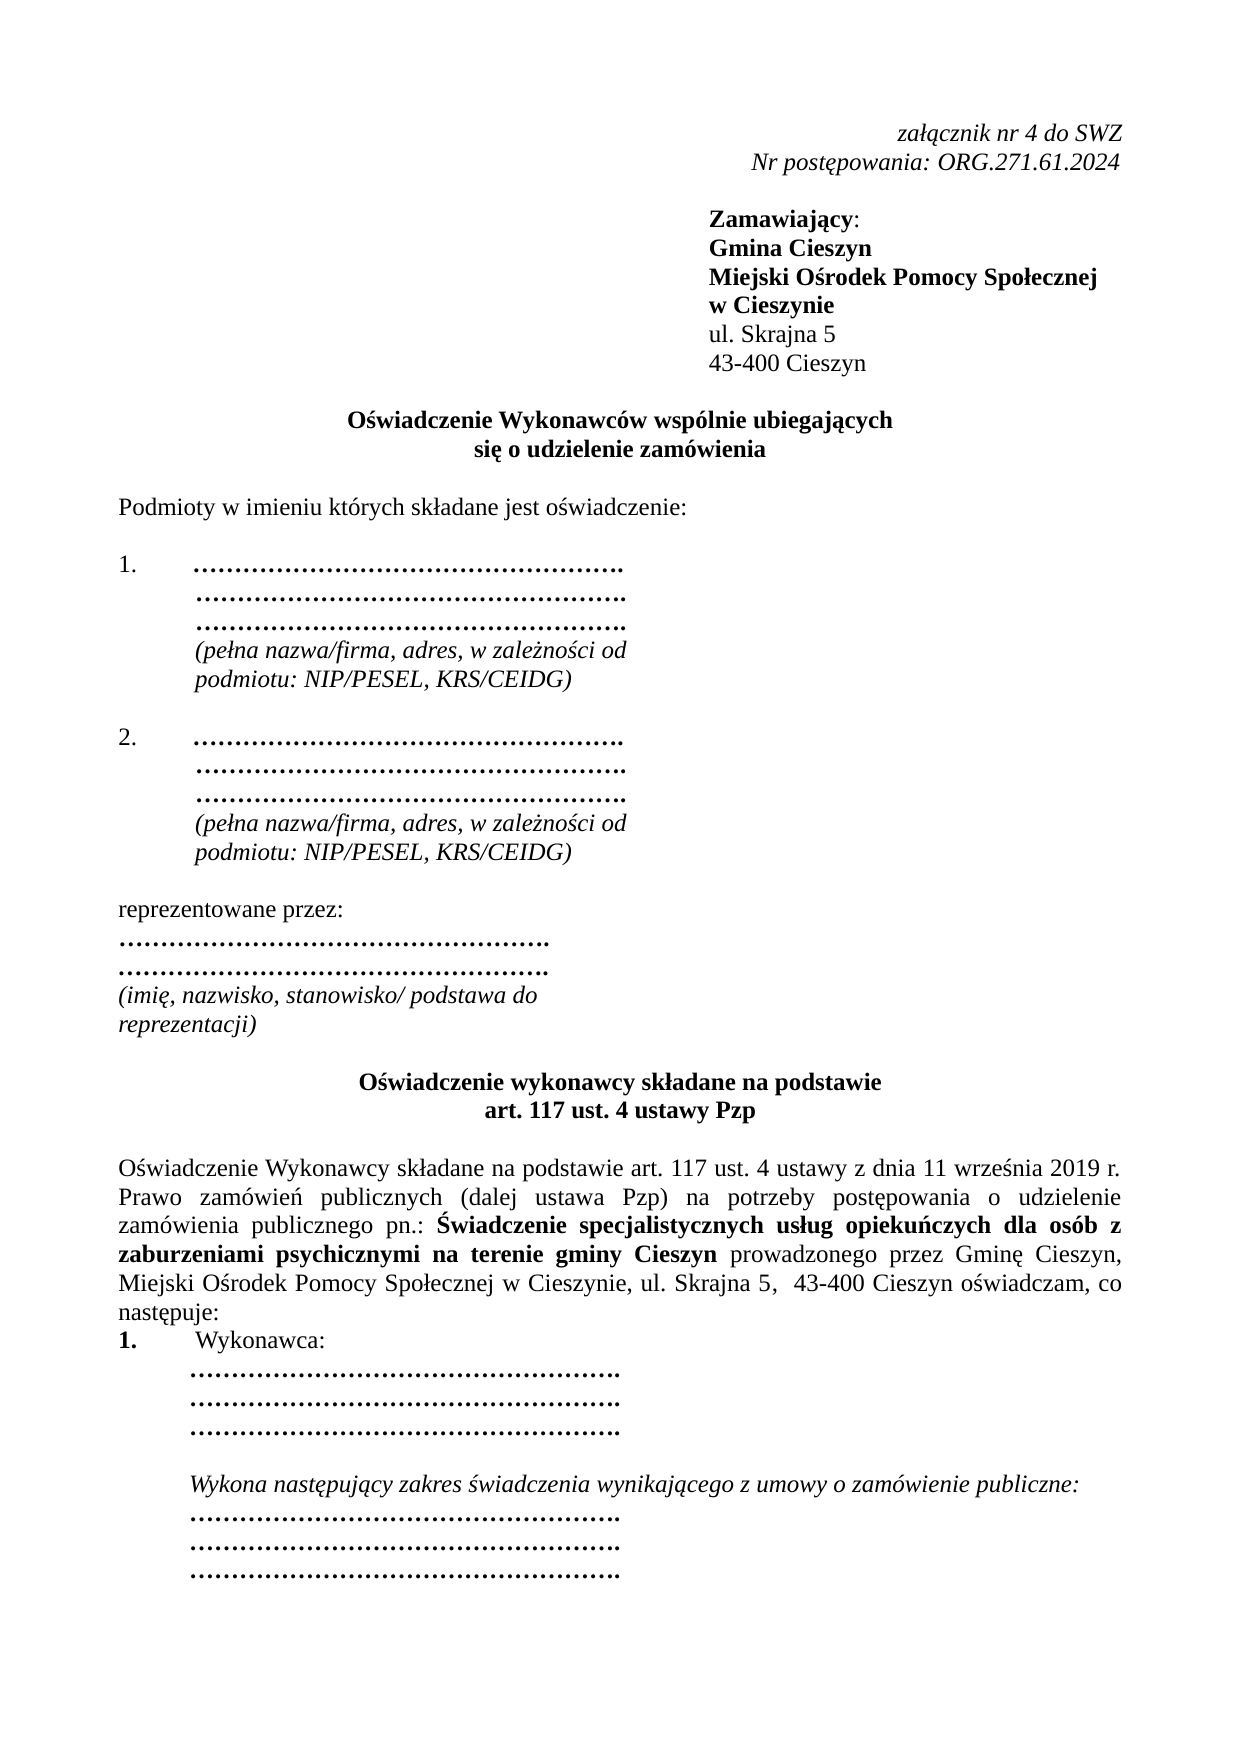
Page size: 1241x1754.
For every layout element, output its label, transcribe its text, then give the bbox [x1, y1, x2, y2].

text ……………………………………………. [195, 578, 1122, 607]
text 43-400 Cieszyn [709, 348, 1122, 377]
text ……………………………………………. [118, 952, 1122, 981]
text ……………………………………………. [195, 607, 1122, 636]
text Gmina Cieszyn [709, 233, 1122, 262]
text się o udzielenie zamówienia [118, 434, 1122, 463]
text Nr postępowania: ORG.271.61.2024 [118, 147, 1122, 176]
text ul. Skrajna 5 [709, 319, 1122, 348]
text (pełna nazwa/firma, adres, w zależności od podmiotu: NIP/PESEL, KRS/CEIDG) [195, 636, 650, 693]
text (imię, nazwisko, stanowisko/ podstawa do reprezentacji) [118, 981, 650, 1038]
text ……………………………………………. [189, 1354, 1122, 1383]
text ……………………………………………. [189, 1498, 1122, 1527]
text Podmioty w imieniu których składane jest oświadczenie: [118, 492, 1122, 521]
text ……………………………………………. [195, 751, 1122, 779]
list ……………………………………………. [118, 722, 1122, 751]
subtitle załącznik nr 4 do SWZ [118, 118, 1122, 147]
text Wykona następujący zakres świadczenia wynikającego z umowy o zamówienie publiczne: [189, 1469, 1122, 1498]
text ……………………………………………. [189, 1527, 1122, 1556]
text Zamawiający: [118, 204, 1122, 233]
text reprezentowane przez: [118, 894, 650, 923]
text Oświadczenie Wykonawców wspólnie ubiegających [118, 406, 1122, 434]
text (pełna nazwa/firma, adres, w zależności od podmiotu: NIP/PESEL, KRS/CEIDG) [195, 808, 650, 866]
list Wykonawca: [118, 1326, 1122, 1354]
text Oświadczenie wykonawcy składane na podstawie [118, 1067, 1122, 1096]
text art. 117 ust. 4 ustawy Pzp [118, 1096, 1122, 1124]
text ……………………………………………. [195, 779, 1122, 808]
text Oświadczenie Wykonawcy składane na podstawie art. 117 ust. 4 ustawy z dnia 11 września 2019 r. Prawo zamówień publicznych (dalej ustawa Pzp) na potrzeby postępowania o udzielenie zamówienia publicznego pn.: Świadczenie specjalistycznych usług opiekuńczych dla osób z zaburzeniami psychicznymi na terenie gminy Cieszyn prowadzonego przez Gminę Cieszyn, Miejski Ośrodek Pomocy Społecznej w Cieszynie, ul. Skrajna 5, 43-400 Cieszyn oświadczam, co następuje: [118, 1153, 1122, 1239]
list ……………………………………………. [118, 549, 1122, 578]
text Oświadczenie Wykonawcy składane na podstawie art. 117 ust. 4 ustawy z dnia 11 września 2019 r. Prawo zamówień publicznych (dalej ustawa Pzp) na potrzeby postępowania o udzielenie zamówienia publicznego pn.: Świadczenie specjalistycznych usług opiekuńczych dla osób z zaburzeniami psychicznymi na terenie gminy Cieszyn prowadzonego przez Gminę Cieszyn, Miejski Ośrodek Pomocy Społecznej w Cieszynie, ul. Skrajna 5, 43-400 Cieszyn oświadczam, co następuje: [118, 1239, 1122, 1326]
text ……………………………………………. [189, 1556, 1122, 1584]
text ……………………………………………. [118, 923, 1122, 952]
text ……………………………………………. [189, 1383, 1122, 1412]
text ……………………………………………. [189, 1412, 1122, 1441]
text Miejski Ośrodek Pomocy Społecznej w Cieszynie [709, 262, 1122, 319]
